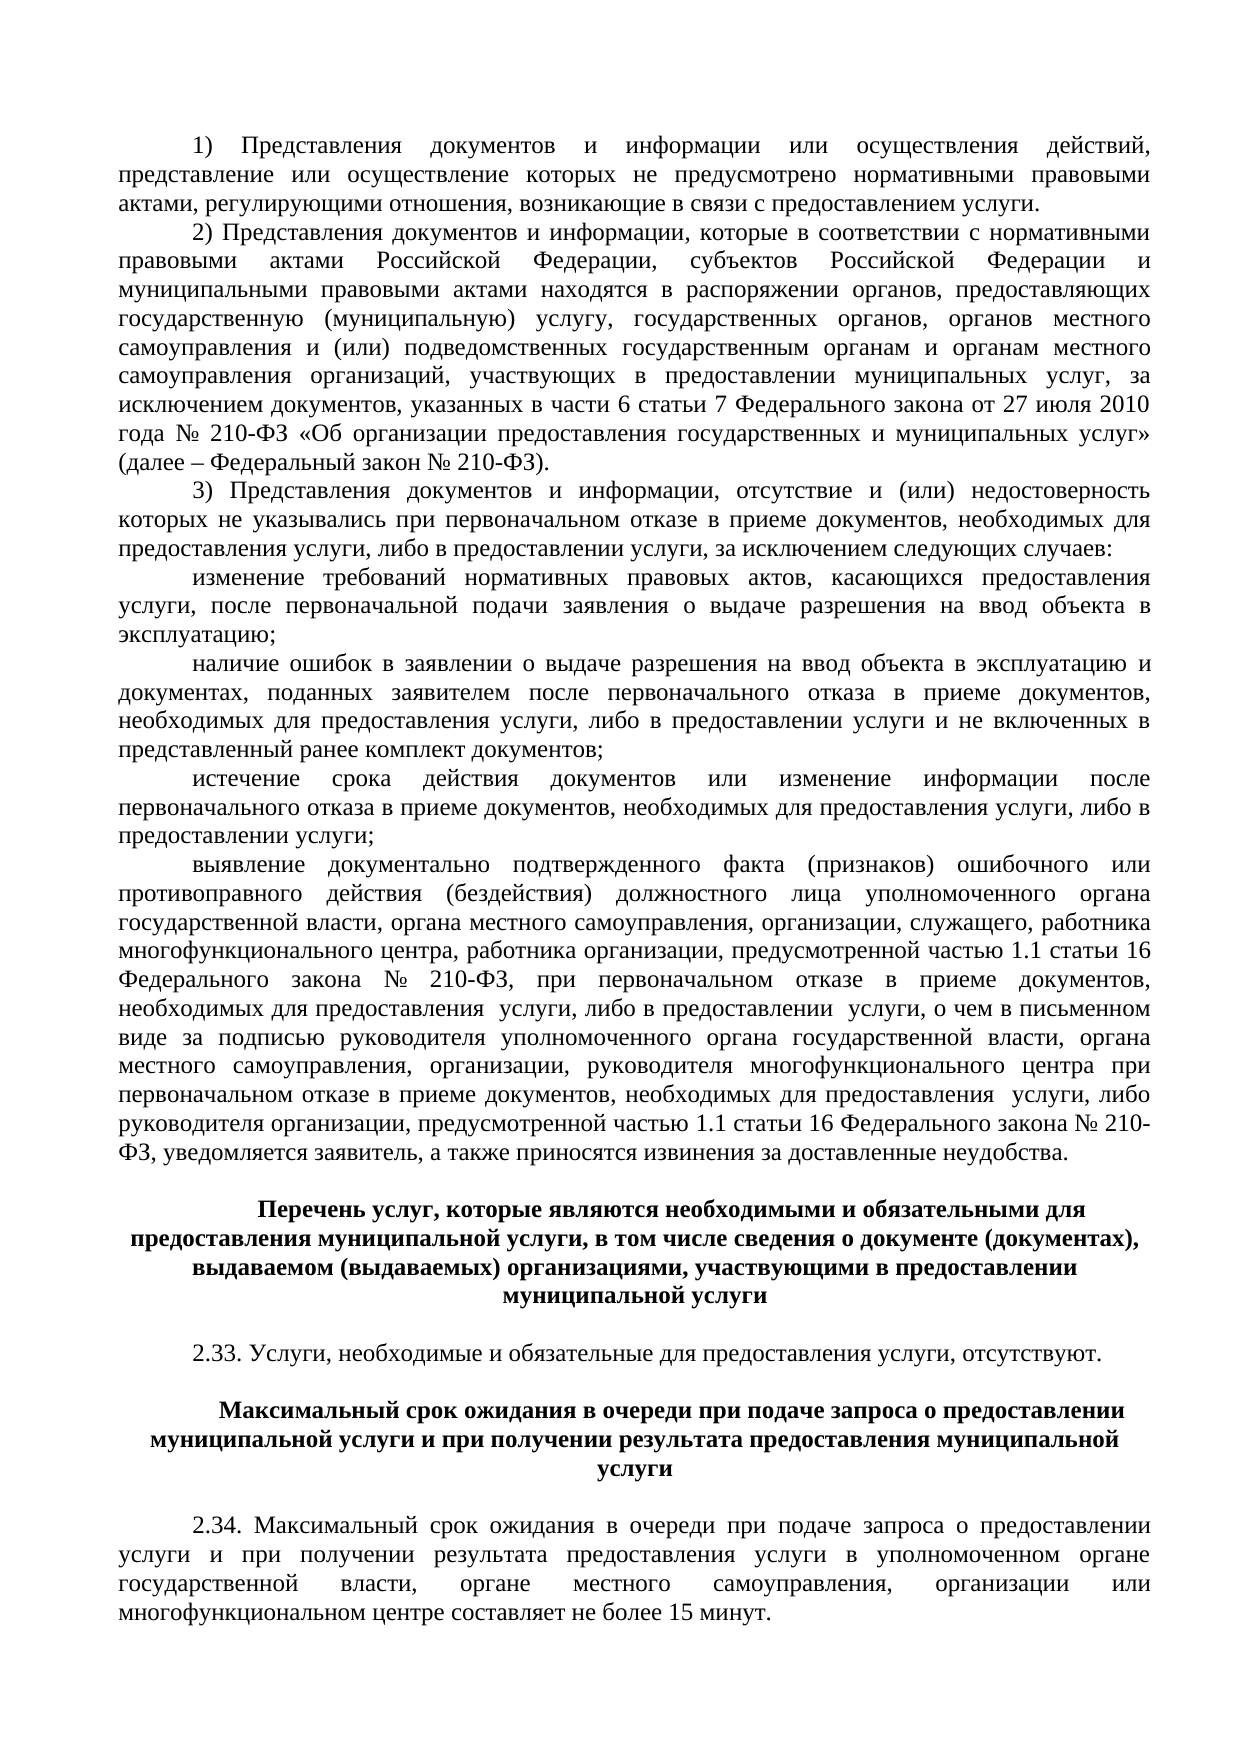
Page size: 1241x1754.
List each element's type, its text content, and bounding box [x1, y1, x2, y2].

text наличие ошибок в заявлении о выдаче разрешения на ввод объекта в эксплуатацию и документах, поданных заявителем после первоначального отказа в приеме документов, необходимых для предоставления услуги, либо в предоставлении услуги и не включенных в представленный ранее комплект документов; [118, 648, 1152, 763]
text 1) Представления документов и информации или осуществления действий, представление или осуществление которых не предусмотрено нормативными правовыми актами, регулирующими отношения, возникающие в связи с предоставлением услуги. [118, 131, 1152, 217]
text 2.34. Максимальный срок ожидания в очереди при подаче запроса о предоставлении услуги и при получении результата предоставления услуги в уполномоченном органе государственной власти, органе местного самоуправления, организации или многофункциональном центре составляет не более 15 минут. [118, 1511, 1152, 1626]
text 2) Представления документов и информации, которые в соответствии с нормативными правовыми актами Российской Федерации, субъектов Российской Федерации и муниципальными правовыми актами находятся в распоряжении органов, предоставляющих государственную (муниципальную) услугу, государственных органов, органов местного самоуправления и (или) подведомственных государственным органам и органам местного самоуправления организаций, участвующих в предоставлении муниципальных услуг, за исключением документов, указанных в части 6 статьи 7 Федерального закона от 27 июля 2010 года № 210-ФЗ «Об организации предоставления государственных и муниципальных услуг» (далее – Федеральный закон № 210-ФЗ). [118, 217, 1152, 476]
text выявление документально подтвержденного факта (признаков) ошибочного или противоправного действия (бездействия) должностного лица уполномоченного органа государственной власти, органа местного самоуправления, организации, служащего, работника многофункционального центра, работника организации, предусмотренной частью 1.1 статьи 16 Федерального закона № 210-ФЗ, при первоначальном отказе в приеме документов, необходимых для предоставления услуги, либо в предоставлении услуги, о чем в письменном виде за подписью руководителя уполномоченного органа государственной власти, органа местного самоуправления, организации, руководителя многофункционального центра при первоначальном отказе в приеме документов, необходимых для предоставления услуги, либо руководителя организации, предусмотренной частью 1.1 статьи 16 Федерального закона № 210-ФЗ, уведомляется заявитель, а также приносятся извинения за доставленные неудобства. [118, 849, 1152, 1166]
text 3) Представления документов и информации, отсутствие и (или) недостоверность которых не указывались при первоначальном отказе в приеме документов, необходимых для предоставления услуги, либо в предоставлении услуги, за исключением следующих случаев: [118, 476, 1152, 562]
text истечение срока действия документов или изменение информации после первоначального отказа в приеме документов, необходимых для предоставления услуги, либо в предоставлении услуги; [118, 763, 1152, 849]
text изменение требований нормативных правовых актов, касающихся предоставления услуги, после первоначальной подачи заявления о выдаче разрешения на ввод объекта в эксплуатацию; [118, 562, 1152, 648]
text Максимальный срок ожидания в очереди при подаче запроса о предоставлении муниципальной услуги и при получении результата предоставления муниципальной услуги [118, 1396, 1152, 1482]
text 2.33. Услуги, необходимые и обязательные для предоставления услуги, отсутствуют. [118, 1338, 1152, 1367]
text Перечень услуг, которые являются необходимыми и обязательными для предоставления муниципальной услуги, в том числе сведения о документе (документах), выдаваемом (выдаваемых) организациями, участвующими в предоставлении муниципальной услуги [118, 1194, 1152, 1309]
